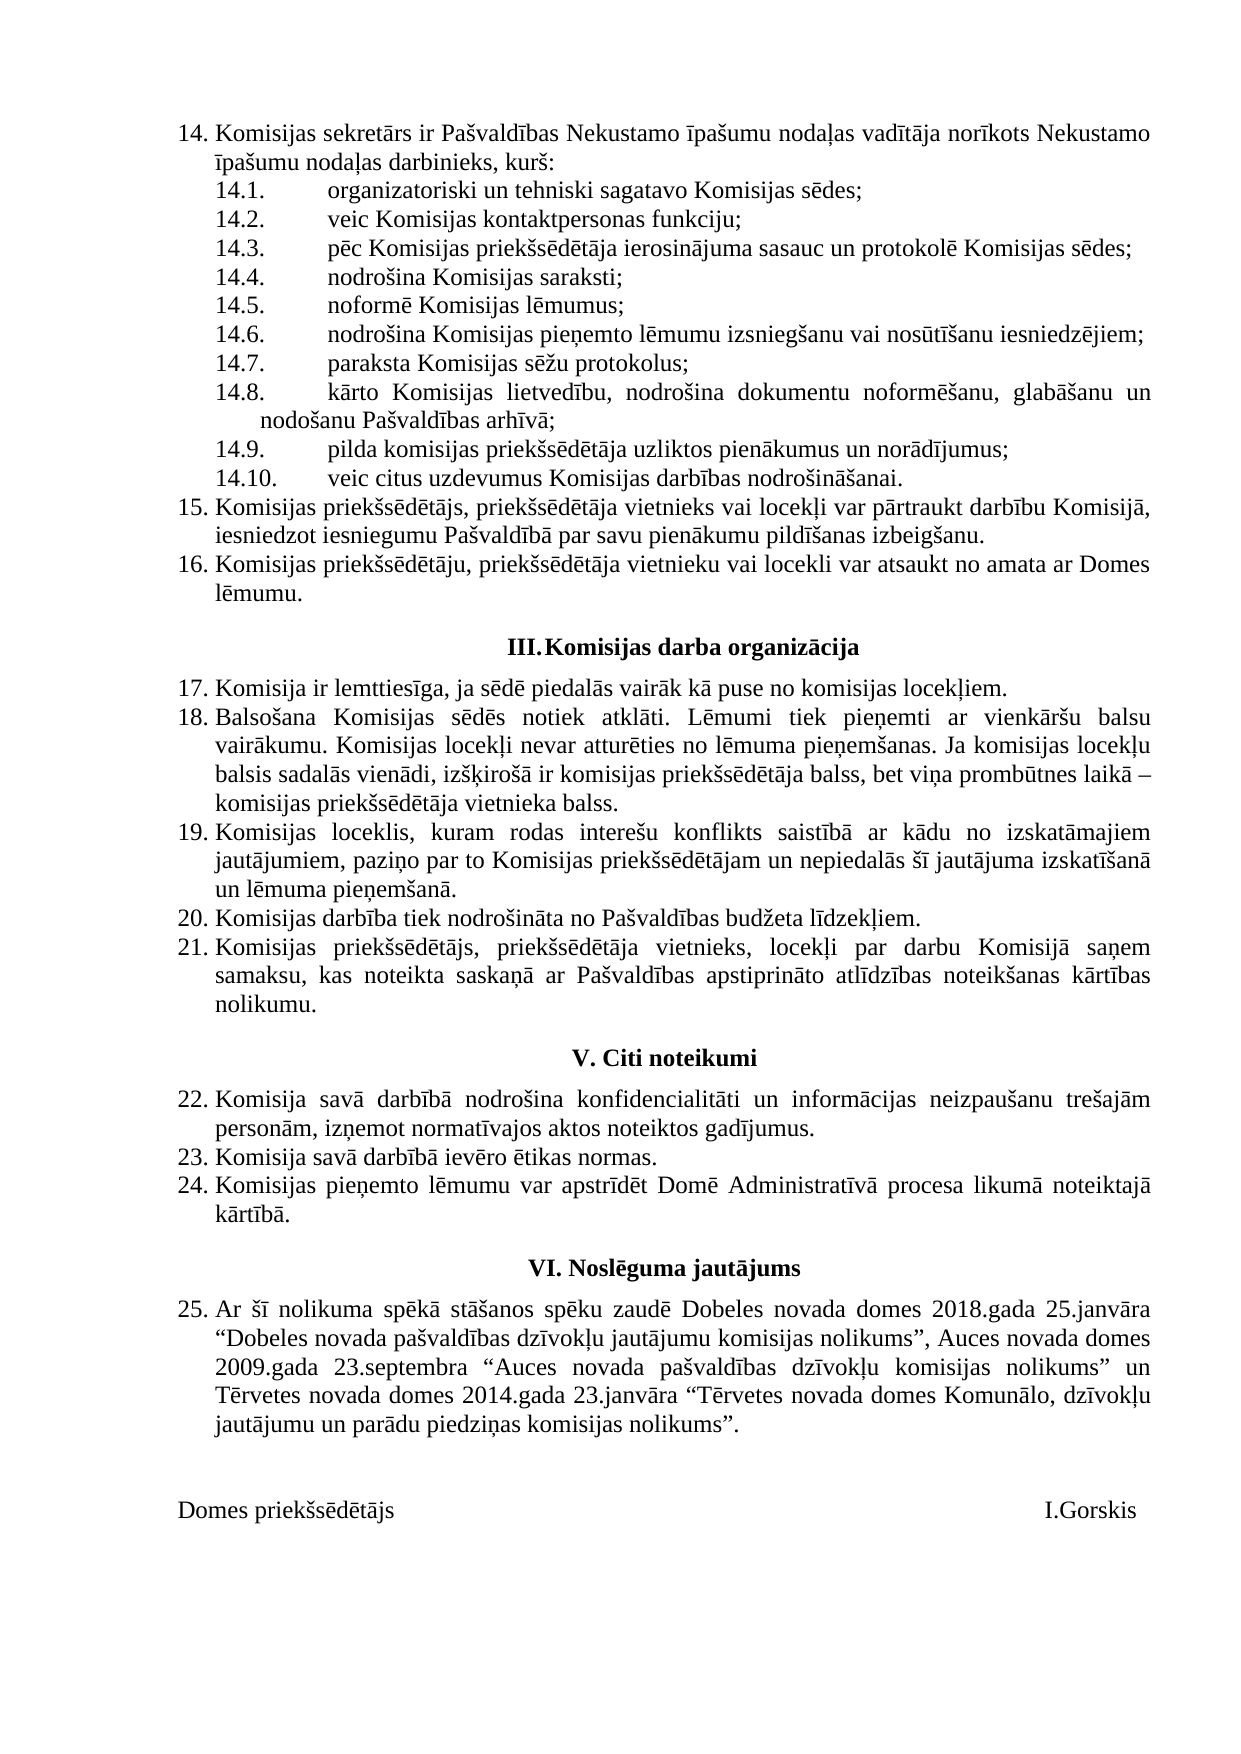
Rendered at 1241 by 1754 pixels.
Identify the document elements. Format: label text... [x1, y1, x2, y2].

list organizatoriski un tehniski sagatavo Komisijas sēdes; [215, 176, 1152, 204]
list Ar šī nolikuma spēkā stāšanos spēku zaudē Dobeles novada domes 2018.gada 25.janvāra “Dobeles novada pašvaldības dzīvokļu jautājumu komisijas nolikums”, Auces novada domes 2009.gada 23.septembra “Auces novada pašvaldības dzīvokļu komisijas nolikums” un Tērvetes novada domes 2014.gada 23.janvāra “Tērvetes novada domes Komunālo, dzīvokļu jautājumu un parādu piedziņas komisijas nolikums”. [177, 1294, 1152, 1438]
list noformē Komisijas lēmumus; [215, 291, 1152, 319]
list Komisijas pieņemto lēmumu var apstrīdēt Domē Administratīvā procesa likumā noteiktajā kārtībā. [177, 1171, 1152, 1228]
list veic citus uzdevumus Komisijas darbības nodrošināšanai. [215, 463, 1152, 492]
list Komisija savā darbībā ievēro ētikas normas. [177, 1142, 1152, 1171]
list Komisija ir lemttiesīga, ja sēdē piedalās vairāk kā puse no komisijas locekļiem. [177, 673, 1152, 702]
list Balsošana Komisijas sēdēs notiek atklāti. Lēmumi tiek pieņemti ar vienkāršu balsu vairākumu. Komisijas locekļi nevar atturēties no lēmuma pieņemšanas. Ja komisijas locekļu balsis sadalās vienādi, izšķirošā ir komisijas priekšsēdētāja balss, bet viņa prombūtnes laikā – komisijas priekšsēdētāja vietnieka balss. [177, 702, 1152, 817]
list Komisijas priekšsēdētājs, priekšsēdētāja vietnieks vai locekļi var pārtraukt darbību Komisijā, iesniedzot iesniegumu Pašvaldībā par savu pienākumu pildīšanas izbeigšanu. [177, 492, 1152, 549]
list nodrošina Komisijas saraksti; [215, 262, 1152, 291]
list Komisijas sekretārs ir Pašvaldības Nekustamo īpašumu nodaļas vadītāja norīkots Nekustamo īpašumu nodaļas darbinieks, kurš: [177, 118, 1152, 176]
text V. Citi noteikumi [177, 1043, 1152, 1072]
list Komisijas loceklis, kuram rodas interešu konflikts saistībā ar kādu no izskatāmajiem jautājumiem, paziņo par to Komisijas priekšsēdētājam un nepiedalās šī jautājuma izskatīšanā un lēmuma pieņemšanā. [177, 817, 1152, 903]
list nodrošina Komisijas pieņemto lēmumu izsniegšanu vai nosūtīšanu iesniedzējiem; [215, 319, 1152, 348]
list Komisija savā darbībā nodrošina konfidencialitāti un informācijas neizpaušanu trešajām personām, izņemot normatīvajos aktos noteiktos gadījumus. [177, 1084, 1152, 1142]
text Domes priekšsēdētājs I.Gorskis [177, 1496, 1211, 1524]
list kārto Komisijas lietvedību, nodrošina dokumentu noformēšanu, glabāšanu un nodošanu Pašvaldības arhīvā; [215, 377, 1152, 434]
list Komisijas priekšsēdētāju, priekšsēdētāja vietnieku vai locekli var atsaukt no amata ar Domes lēmumu. [177, 549, 1152, 607]
list Komisijas priekšsēdētājs, priekšsēdētāja vietnieks, locekļi par darbu Komisijā saņem samaksu, kas noteikta saskaņā ar Pašvaldības apstiprināto atlīdzības noteikšanas kārtības nolikumu. [177, 932, 1152, 1018]
list paraksta Komisijas sēžu protokolus; [215, 348, 1152, 377]
text VI. Noslēguma jautājums [177, 1253, 1152, 1282]
list pēc Komisijas priekšsēdētāja ierosinājuma sasauc un protokolē Komisijas sēdes; [215, 233, 1152, 262]
list pilda komisijas priekšsēdētāja uzliktos pienākumus un norādījumus; [215, 434, 1152, 463]
list Komisijas darba organizācija [215, 632, 1152, 661]
list Komisijas darbība tiek nodrošināta no Pašvaldības budžeta līdzekļiem. [177, 903, 1152, 932]
list veic Komisijas kontaktpersonas funkciju; [215, 204, 1152, 233]
